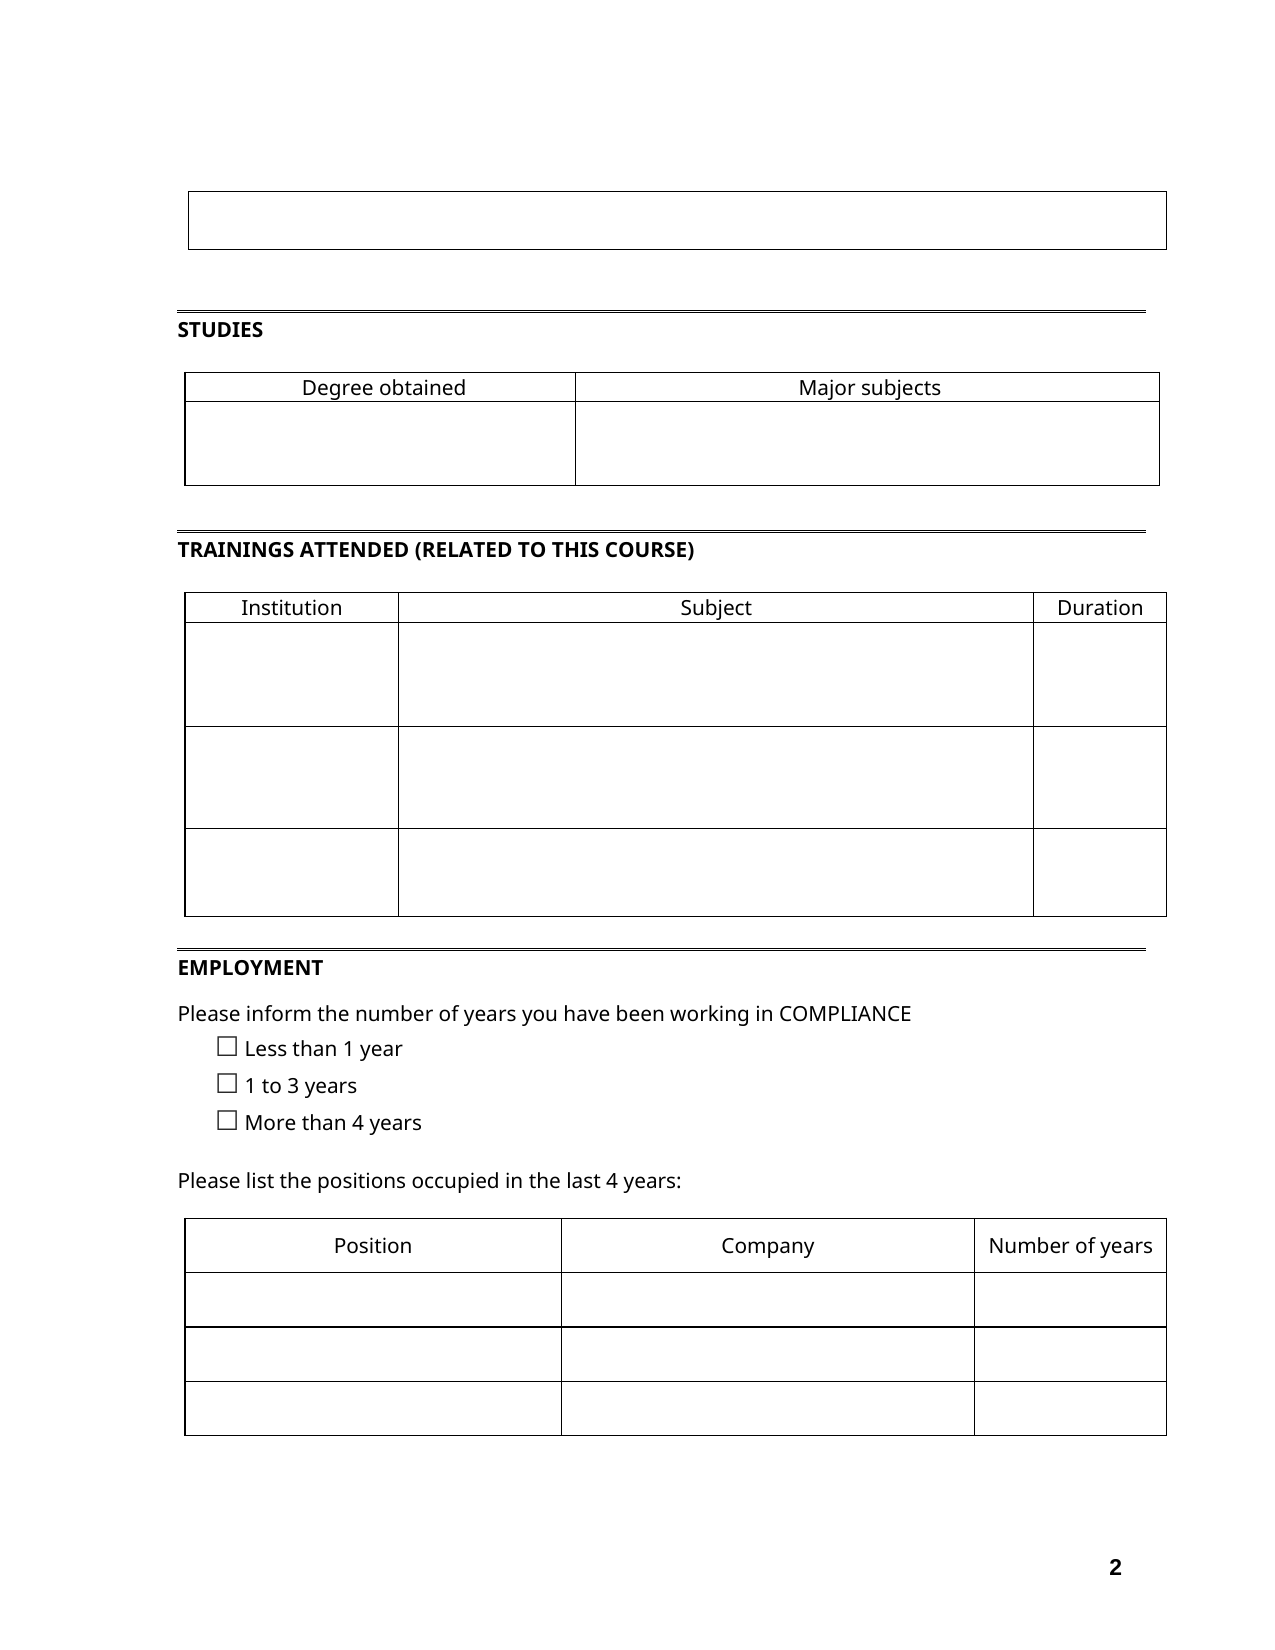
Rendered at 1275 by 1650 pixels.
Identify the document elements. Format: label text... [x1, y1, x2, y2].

table_cell [186, 623, 398, 726]
table_header Duration [1034, 593, 1166, 622]
text 1 to 3 years [215, 1064, 1146, 1101]
table_header [189, 192, 1166, 249]
subtitle EMPLOYMENT [177, 951, 1146, 982]
table_cell [399, 727, 1033, 828]
text More than 4 years [215, 1101, 1146, 1138]
table_cell [562, 1273, 974, 1326]
table_cell [576, 402, 1159, 485]
table_header Number of years [975, 1219, 1166, 1272]
table_cell [399, 623, 1033, 726]
table_cell [1034, 727, 1166, 828]
table_cell [399, 829, 1033, 916]
table_cell [186, 402, 575, 485]
table_cell [186, 727, 398, 828]
table_cell [562, 1382, 974, 1435]
table_cell [186, 1382, 561, 1435]
table_header Position [186, 1219, 561, 1272]
text Please inform the number of years you have been working in COMPLIANCE [177, 999, 1146, 1027]
table_header Major subjects [576, 373, 1159, 401]
table_cell [186, 1273, 561, 1326]
subtitle Trainings Attended (related to this course) [177, 533, 1146, 564]
table_cell [1034, 829, 1166, 916]
table_cell [562, 1328, 974, 1381]
table_header Company [562, 1219, 974, 1272]
table_cell [186, 829, 398, 916]
table_header Degree obtained [186, 373, 575, 401]
table_cell [975, 1328, 1166, 1381]
table_cell [1034, 623, 1166, 726]
text Less than 1 year [215, 1027, 1146, 1064]
subtitle STUDIES [177, 313, 1146, 343]
text Please list the positions occupied in the last 4 years: [177, 1166, 1146, 1195]
table_cell [975, 1382, 1166, 1435]
table_cell [186, 1328, 561, 1381]
table_header Institution [186, 593, 398, 622]
table_header Subject [399, 593, 1033, 622]
table_cell [975, 1273, 1166, 1326]
